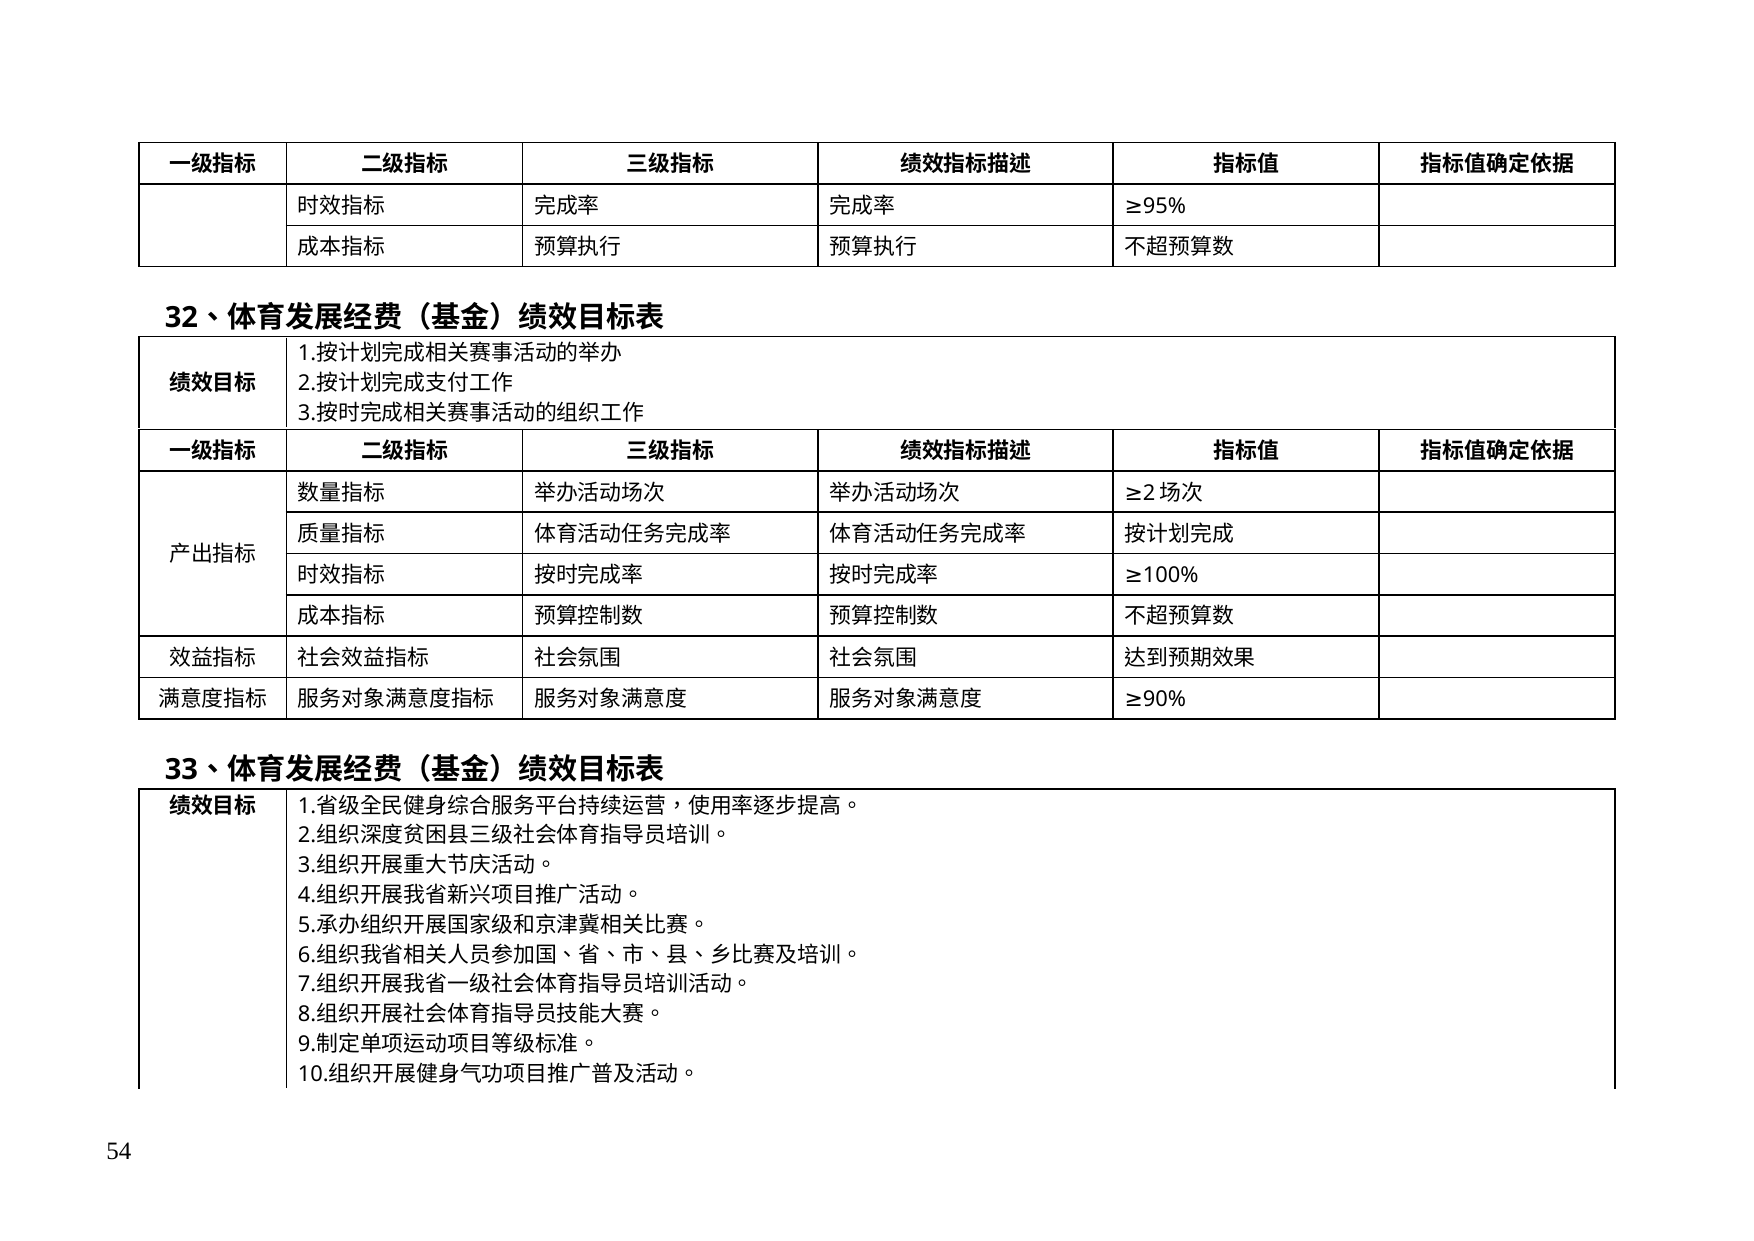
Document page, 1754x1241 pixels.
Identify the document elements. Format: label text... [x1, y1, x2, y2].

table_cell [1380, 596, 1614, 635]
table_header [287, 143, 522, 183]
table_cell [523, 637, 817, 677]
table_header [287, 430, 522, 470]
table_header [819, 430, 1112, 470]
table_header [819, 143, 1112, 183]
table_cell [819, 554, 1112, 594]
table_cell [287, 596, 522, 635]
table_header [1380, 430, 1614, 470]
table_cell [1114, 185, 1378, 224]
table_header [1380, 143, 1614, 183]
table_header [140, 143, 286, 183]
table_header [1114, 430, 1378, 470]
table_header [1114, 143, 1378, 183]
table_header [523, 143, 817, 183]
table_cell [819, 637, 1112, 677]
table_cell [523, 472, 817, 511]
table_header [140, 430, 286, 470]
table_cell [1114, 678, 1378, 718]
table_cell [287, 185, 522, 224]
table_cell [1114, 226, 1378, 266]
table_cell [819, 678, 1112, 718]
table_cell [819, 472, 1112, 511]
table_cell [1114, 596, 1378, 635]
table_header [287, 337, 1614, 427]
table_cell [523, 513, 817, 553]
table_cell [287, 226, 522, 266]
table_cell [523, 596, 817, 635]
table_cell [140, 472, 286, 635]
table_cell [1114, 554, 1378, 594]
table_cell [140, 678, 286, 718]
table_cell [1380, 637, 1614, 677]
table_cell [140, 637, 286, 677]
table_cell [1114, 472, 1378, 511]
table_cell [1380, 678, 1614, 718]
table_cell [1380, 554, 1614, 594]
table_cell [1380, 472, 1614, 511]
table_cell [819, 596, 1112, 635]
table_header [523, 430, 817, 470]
text 32、体育发展经费（基金）绩效目标表 [106, 296, 1648, 336]
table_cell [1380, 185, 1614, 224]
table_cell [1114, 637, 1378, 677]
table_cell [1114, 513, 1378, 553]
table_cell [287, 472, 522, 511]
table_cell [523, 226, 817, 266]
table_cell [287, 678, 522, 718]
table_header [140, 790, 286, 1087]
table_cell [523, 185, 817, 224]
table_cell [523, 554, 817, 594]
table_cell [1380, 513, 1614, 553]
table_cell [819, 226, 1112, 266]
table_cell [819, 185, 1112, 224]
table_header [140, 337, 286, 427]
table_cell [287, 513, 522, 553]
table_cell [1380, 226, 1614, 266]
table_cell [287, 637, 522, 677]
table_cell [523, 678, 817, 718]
text 33、体育发展经费（基金）绩效目标表 [106, 748, 1648, 788]
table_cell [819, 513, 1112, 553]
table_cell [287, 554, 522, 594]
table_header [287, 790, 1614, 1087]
